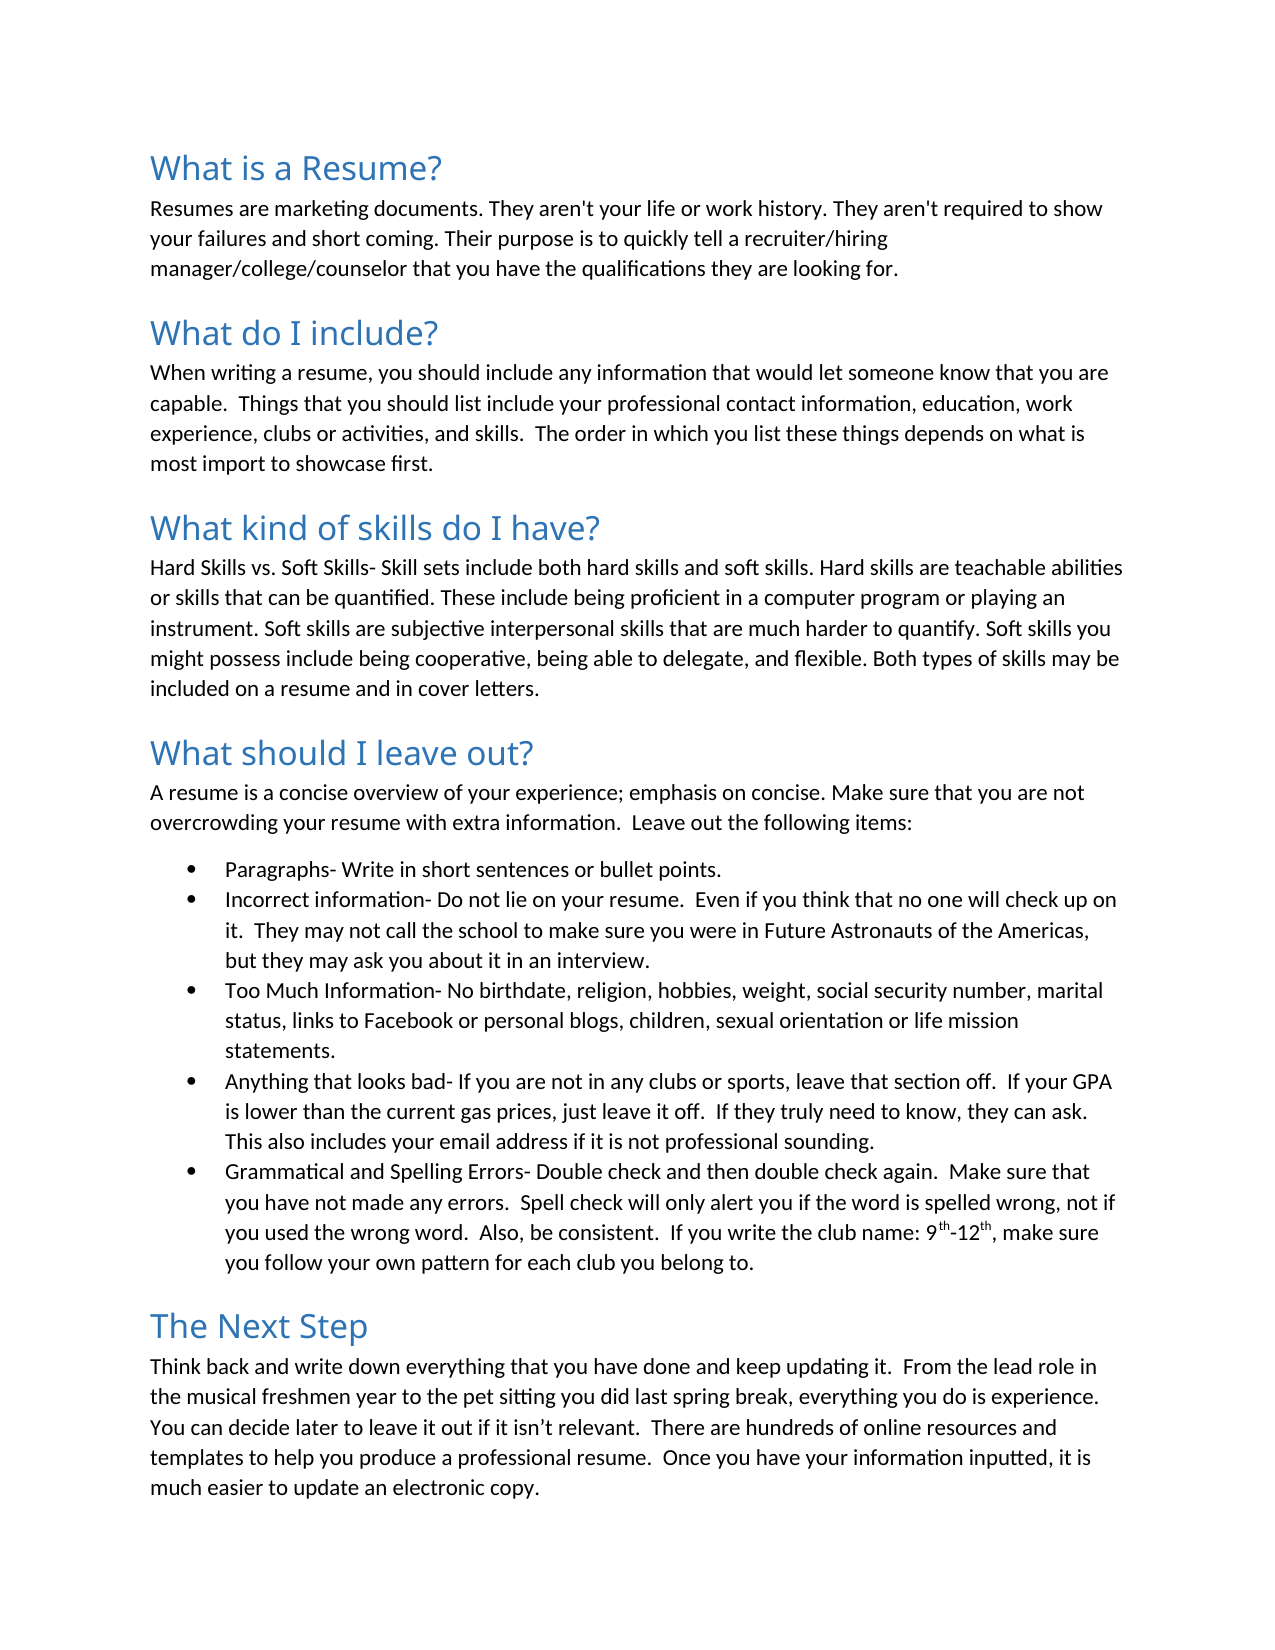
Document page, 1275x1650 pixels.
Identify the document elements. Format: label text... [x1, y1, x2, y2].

text When writing a resume, you should include any information that would let someone know that you are capable. Things that you should list include your professional contact information, education, work experience, clubs or activities, and skills. The order in which you list these things depends on what is most import to showcase first. [150, 358, 1125, 477]
subtitle The Next Step [150, 1303, 1125, 1349]
text Think back and write down everything that you have done and keep updating it. From the lead role in the musical freshmen year to the pet sitting you did last spring break, everything you do is experience. You can decide later to leave it out if it isn’t relevant. There are hundreds of online resources and templates to help you produce a professional resume. Once you have your information inputted, it is much easier to update an electronic copy. [150, 1352, 1125, 1501]
list Incorrect information- Do not lie on your resume. Even if you think that no one will check up on it. They may not call the school to make sure you were in Future Astronauts of the Americas, but they may ask you about it in an interview. [187, 886, 1125, 974]
list Paragraphs- Write in short sentences or bullet points. [187, 855, 1125, 883]
list Grammatical and Spelling Errors- Double check and then double check again. Make sure that you have not made any errors. Spell check will only alert you if the word is spelled wrong, not if you used the wrong word. Also, be consistent. If you write the club name: 9th-12th, make sure you follow your own pattern for each club you belong to. [187, 1157, 1125, 1276]
subtitle What kind of skills do I have? [150, 504, 1125, 550]
text A resume is a concise overview of your experience; emphasis on concise. Make sure that you are not overcrowding your resume with extra information. Leave out the following items: [150, 778, 1125, 837]
text Resumes are marketing documents. They aren't your life or work history. They aren't required to show your failures and short coming. Their purpose is to quickly tell a recruiter/hiring manager/college/counselor that you have the qualifications they are looking for. [150, 194, 1125, 282]
text Hard Skills vs. Soft Skills- Skill sets include both hard skills and soft skills. Hard skills are teachable abilities or skills that can be quantified. These include being proficient in a computer program or playing an instrument. Soft skills are subjective interpersonal skills that are much harder to quantify. Soft skills you might possess include being cooperative, being able to delegate, and flexible. Both types of skills may be included on a resume and in cover letters. [150, 553, 1125, 702]
subtitle What should I leave out? [150, 729, 1125, 775]
subtitle What do I include? [150, 309, 1125, 355]
list Too Much Information- No birthdate, religion, hobbies, weight, social security number, marital status, links to Facebook or personal blogs, children, sexual orientation or life mission statements. [187, 976, 1125, 1065]
list Anything that looks bad- If you are not in any clubs or sports, leave that section off. If your GPA is lower than the current gas prices, just leave it off. If they truly need to know, they can ask. This also includes your email address if it is not professional sounding. [187, 1067, 1125, 1155]
subtitle What is a Resume? [150, 145, 1125, 190]
